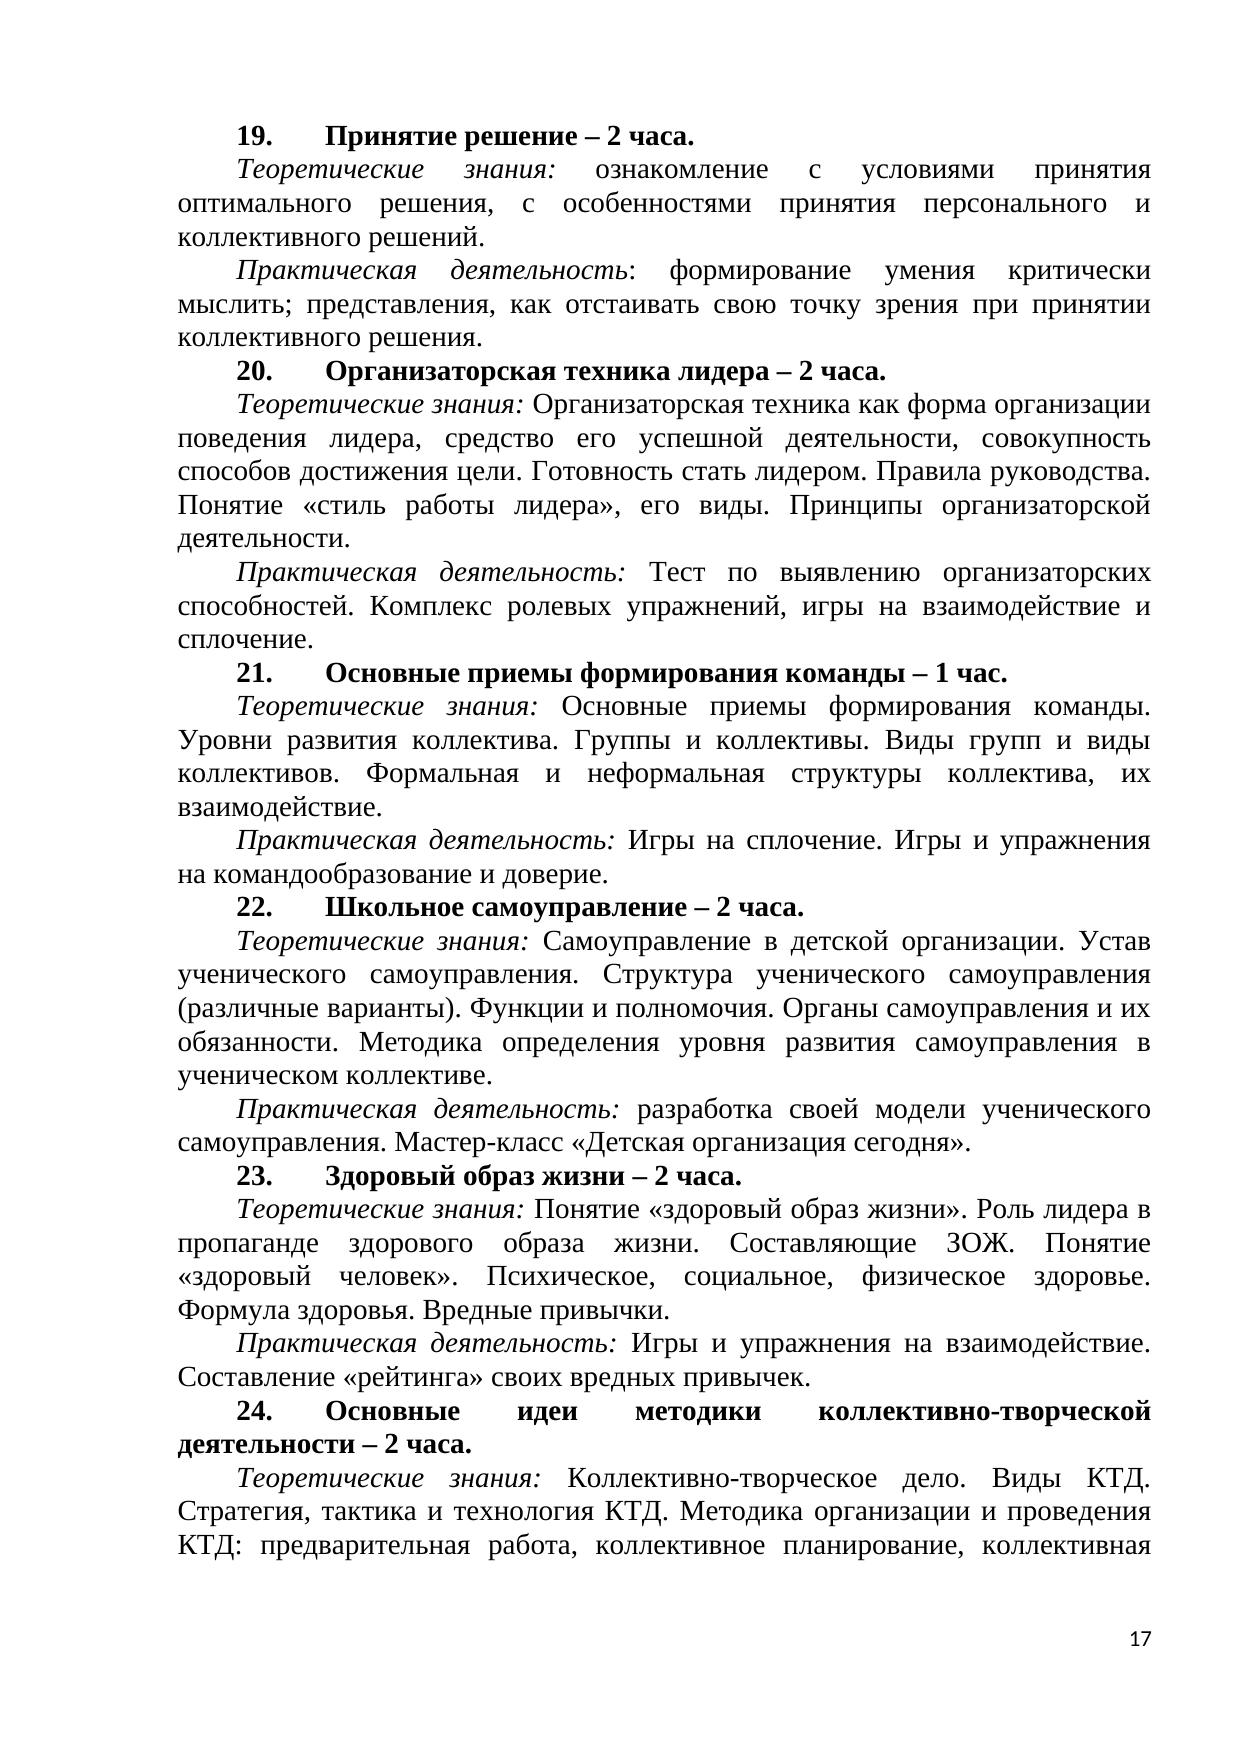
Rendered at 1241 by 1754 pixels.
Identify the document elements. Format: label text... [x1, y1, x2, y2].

text Практическая деятельность: разработка своей модели ученического самоуправления. Мастер-класс «Детская организация сегодня». [177, 1091, 1152, 1158]
list Организаторская техника лидера – 2 часа. [177, 353, 1152, 386]
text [177, 1460, 1152, 1560]
text Теоретические знания: Понятие «здоровый образ жизни». Роль лидера в пропаганде здорового образа жизни. Составляющие ЗОЖ. Понятие «здоровый человек». Психическое, социальное, физическое здоровье. Формула здоровья. Вредные привычки. [177, 1191, 1152, 1326]
text Теоретические знания: Основные приемы формирования команды. Уровни развития коллектива. Группы и коллективы. Виды групп и виды коллективов. Формальная и неформальная структуры коллектива, их взаимодействие. [177, 688, 1152, 822]
text Практическая деятельность: Игры и упражнения на взаимодействие. Составление «рейтинга» своих вредных привычек. [177, 1326, 1152, 1393]
list Здоровый образ жизни – 2 часа. [177, 1158, 1152, 1191]
list Основные идеи методики коллективно-творческой деятельности – 2 часа. [177, 1393, 1152, 1460]
list Принятие решение – 2 часа. [177, 118, 1152, 152]
text Практическая деятельность: формирование умения критически мыслить; представления, как отстаивать свою точку зрения при принятии коллективного решения. [177, 252, 1152, 353]
list Основные приемы формирования команды – 1 час. [177, 655, 1152, 688]
text Теоретические знания: Организаторская техника как форма организации поведения лидера, средство его успешной деятельности, совокупность способов достижения цели. Готовность стать лидером. Правила руководства. Понятие «стиль работы лидера», его виды. Принципы организаторской деятельности. [177, 386, 1152, 554]
text Теоретические знания: Самоуправление в детской организации. Устав ученического самоуправления. Структура ученического самоуправления (различные варианты). Функции и полномочия. Органы самоуправления и их обязанности. Методика определения уровня развития самоуправления в ученическом коллективе. [177, 923, 1152, 1091]
text Практическая деятельность: Тест по выявлению организаторских способностей. Комплекс ролевых упражнений, игры на взаимодействие и сплочение. [177, 554, 1152, 655]
text Теоретические знания: ознакомление с условиями принятия оптимального решения, с особенностями принятия персонального и коллективного решений. [177, 152, 1152, 252]
text Практическая деятельность: Игры на сплочение. Игры и упражнения на командообразование и доверие. [177, 822, 1152, 889]
list Школьное самоуправление – 2 часа. [177, 889, 1152, 923]
